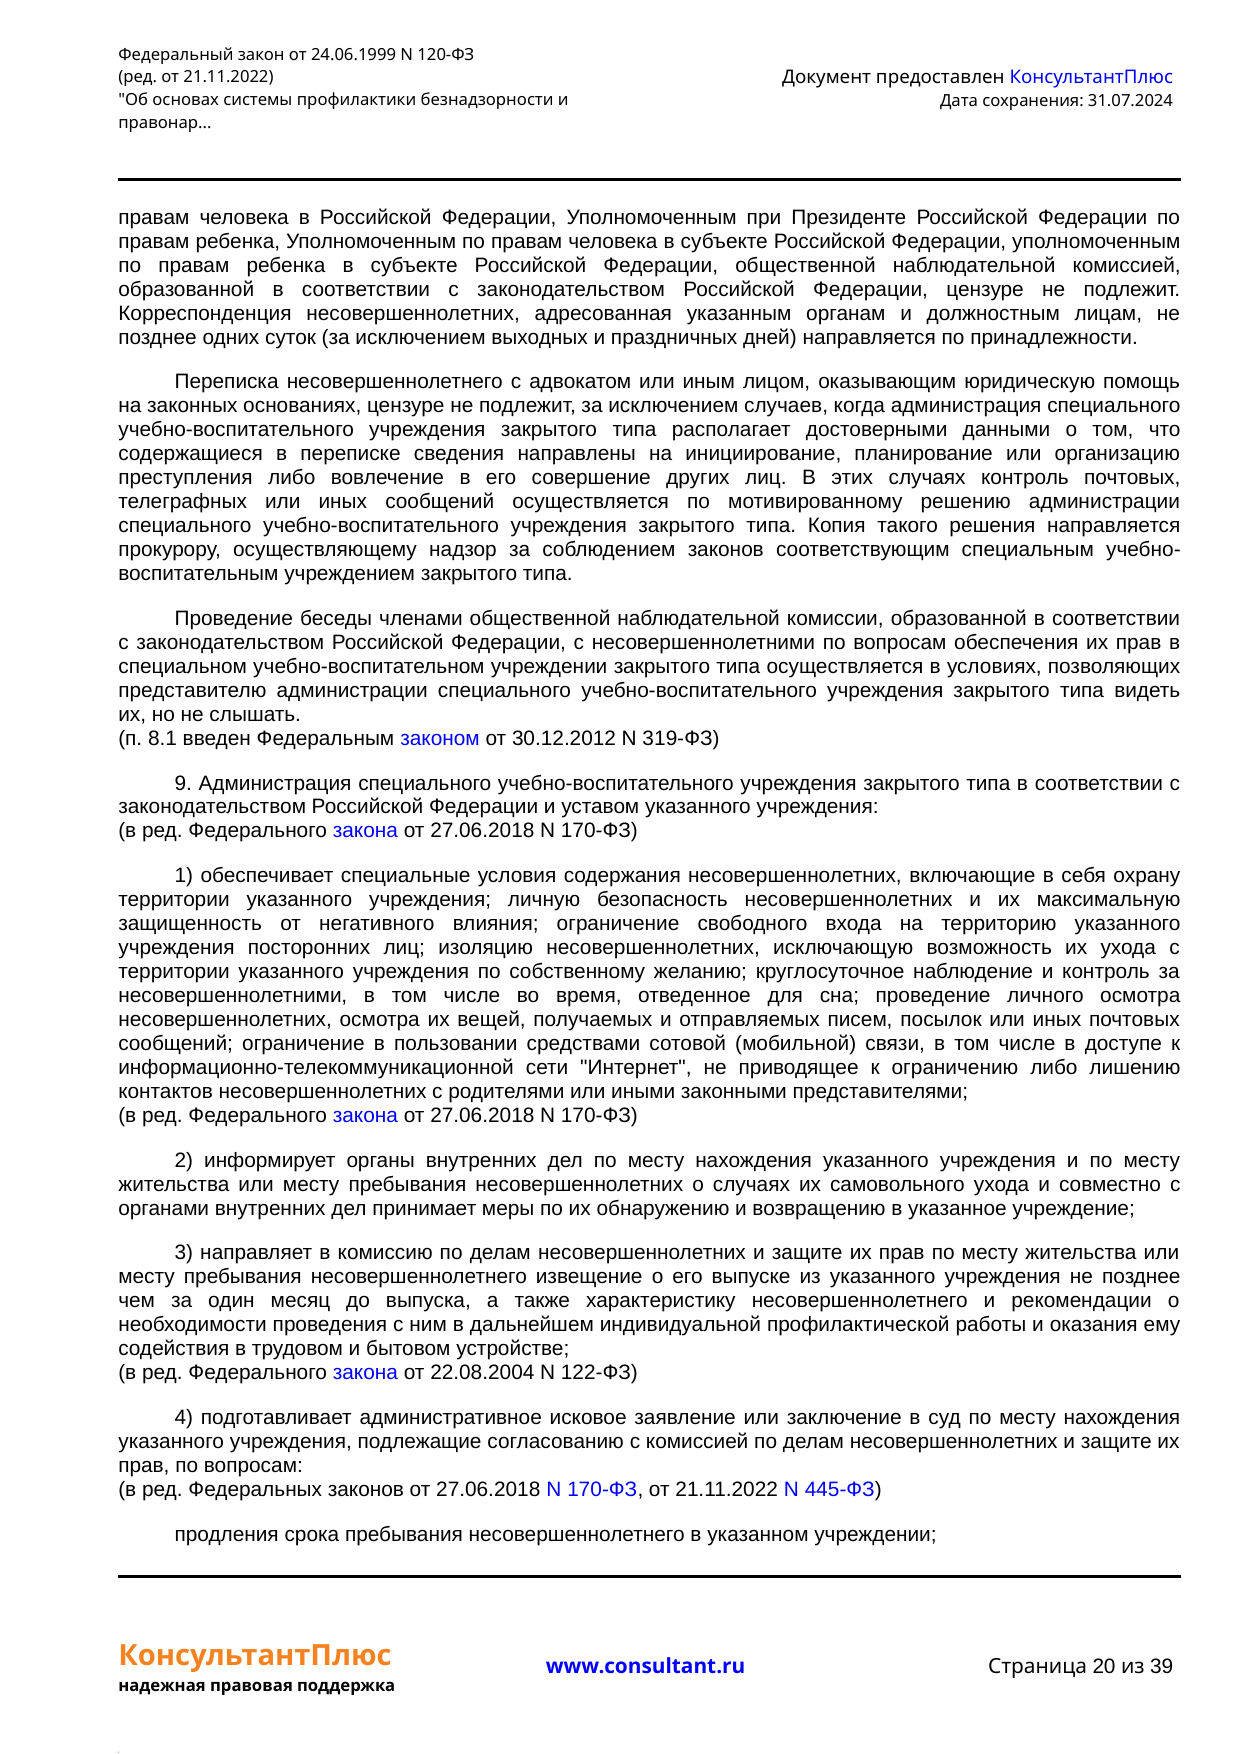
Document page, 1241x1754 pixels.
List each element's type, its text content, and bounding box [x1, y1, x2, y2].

text Переписка несовершеннолетнего с адвокатом или иным лицом, оказывающим юридическую помощь на законных основаниях, цензуре не подлежит, за исключением случаев, когда администрация специального учебно-воспитательного учреждения закрытого типа располагает достоверными данными о том, что содержащиеся в переписке сведения направлены на инициирование, планирование или организацию преступления либо вовлечение в его совершение других лиц. В этих случаях контроль почтовых, телеграфных или иных сообщений осуществляется по мотивированному решению администрации специального учебно-воспитательного учреждения закрытого типа. Копия такого решения направляется прокурору, осуществляющему надзор за соблюдением законов соответствующим специальным учебно-воспитательным учреждением закрытого типа. [118, 369, 1181, 585]
text (в ред. Федеральных законов от 27.06.2018 N 170-ФЗ, от 21.11.2022 N 445-ФЗ) [118, 1477, 1181, 1501]
text (в ред. Федерального закона от 22.08.2004 N 122-ФЗ) [118, 1360, 1181, 1384]
text Проведение беседы членами общественной наблюдательной комиссии, образованной в соответствии с законодательством Российской Федерации, с несовершеннолетними по вопросам обеспечения их прав в специальном учебно-воспитательном учреждении закрытого типа осуществляется в условиях, позволяющих представителю администрации специального учебно-воспитательного учреждения закрытого типа видеть их, но не слышать. [118, 606, 1181, 726]
text 1) обеспечивает специальные условия содержания несовершеннолетних, включающие в себя охрану территории указанного учреждения; личную безопасность несовершеннолетних и их максимальную защищенность от негативного влияния; ограничение свободного входа на территорию указанного учреждения посторонних лиц; изоляцию несовершеннолетних, исключающую возможность их ухода с территории указанного учреждения по собственному желанию; круглосуточное наблюдение и контроль за несовершеннолетними, в том числе во время, отведенное для сна; проведение личного осмотра несовершеннолетних, осмотра их вещей, получаемых и отправляемых писем, посылок или иных почтовых сообщений; ограничение в пользовании средствами сотовой (мобильной) связи, в том числе в доступе к информационно-телекоммуникационной сети "Интернет", не приводящее к ограничению либо лишению контактов несовершеннолетних с родителями или иными законными представителями; [118, 863, 1181, 1103]
text (в ред. Федерального закона от 27.06.2018 N 170-ФЗ) [118, 1103, 1181, 1127]
text 9. Администрация специального учебно-воспитательного учреждения закрытого типа в соответствии с законодательством Российской Федерации и уставом указанного учреждения: [118, 770, 1181, 818]
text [118, 205, 1181, 348]
text продления срока пребывания несовершеннолетнего в указанном учреждении; [118, 1521, 1181, 1545]
text (в ред. Федерального закона от 27.06.2018 N 170-ФЗ) [118, 818, 1181, 842]
text 3) направляет в комиссию по делам несовершеннолетних и защите их прав по месту жительства или месту пребывания несовершеннолетнего извещение о его выпуске из указанного учреждения не позднее чем за один месяц до выпуска, а также характеристику несовершеннолетнего и рекомендации о необходимости проведения с ним в дальнейшем индивидуальной профилактической работы и оказания ему содействия в трудовом и бытовом устройстве; [118, 1240, 1181, 1360]
text (п. 8.1 введен Федеральным законом от 30.12.2012 N 319-ФЗ) [118, 726, 1181, 749]
text 4) подготавливает административное исковое заявление или заключение в суд по месту нахождения указанного учреждения, подлежащие согласованию с комиссией по делам несовершеннолетних и защите их прав, по вопросам: [118, 1405, 1181, 1477]
text 2) информирует органы внутренних дел по месту нахождения указанного учреждения и по месту жительства или месту пребывания несовершеннолетних о случаях их самовольного ухода и совместно с органами внутренних дел принимает меры по их обнаружению и возвращению в указанное учреждение; [118, 1147, 1181, 1219]
